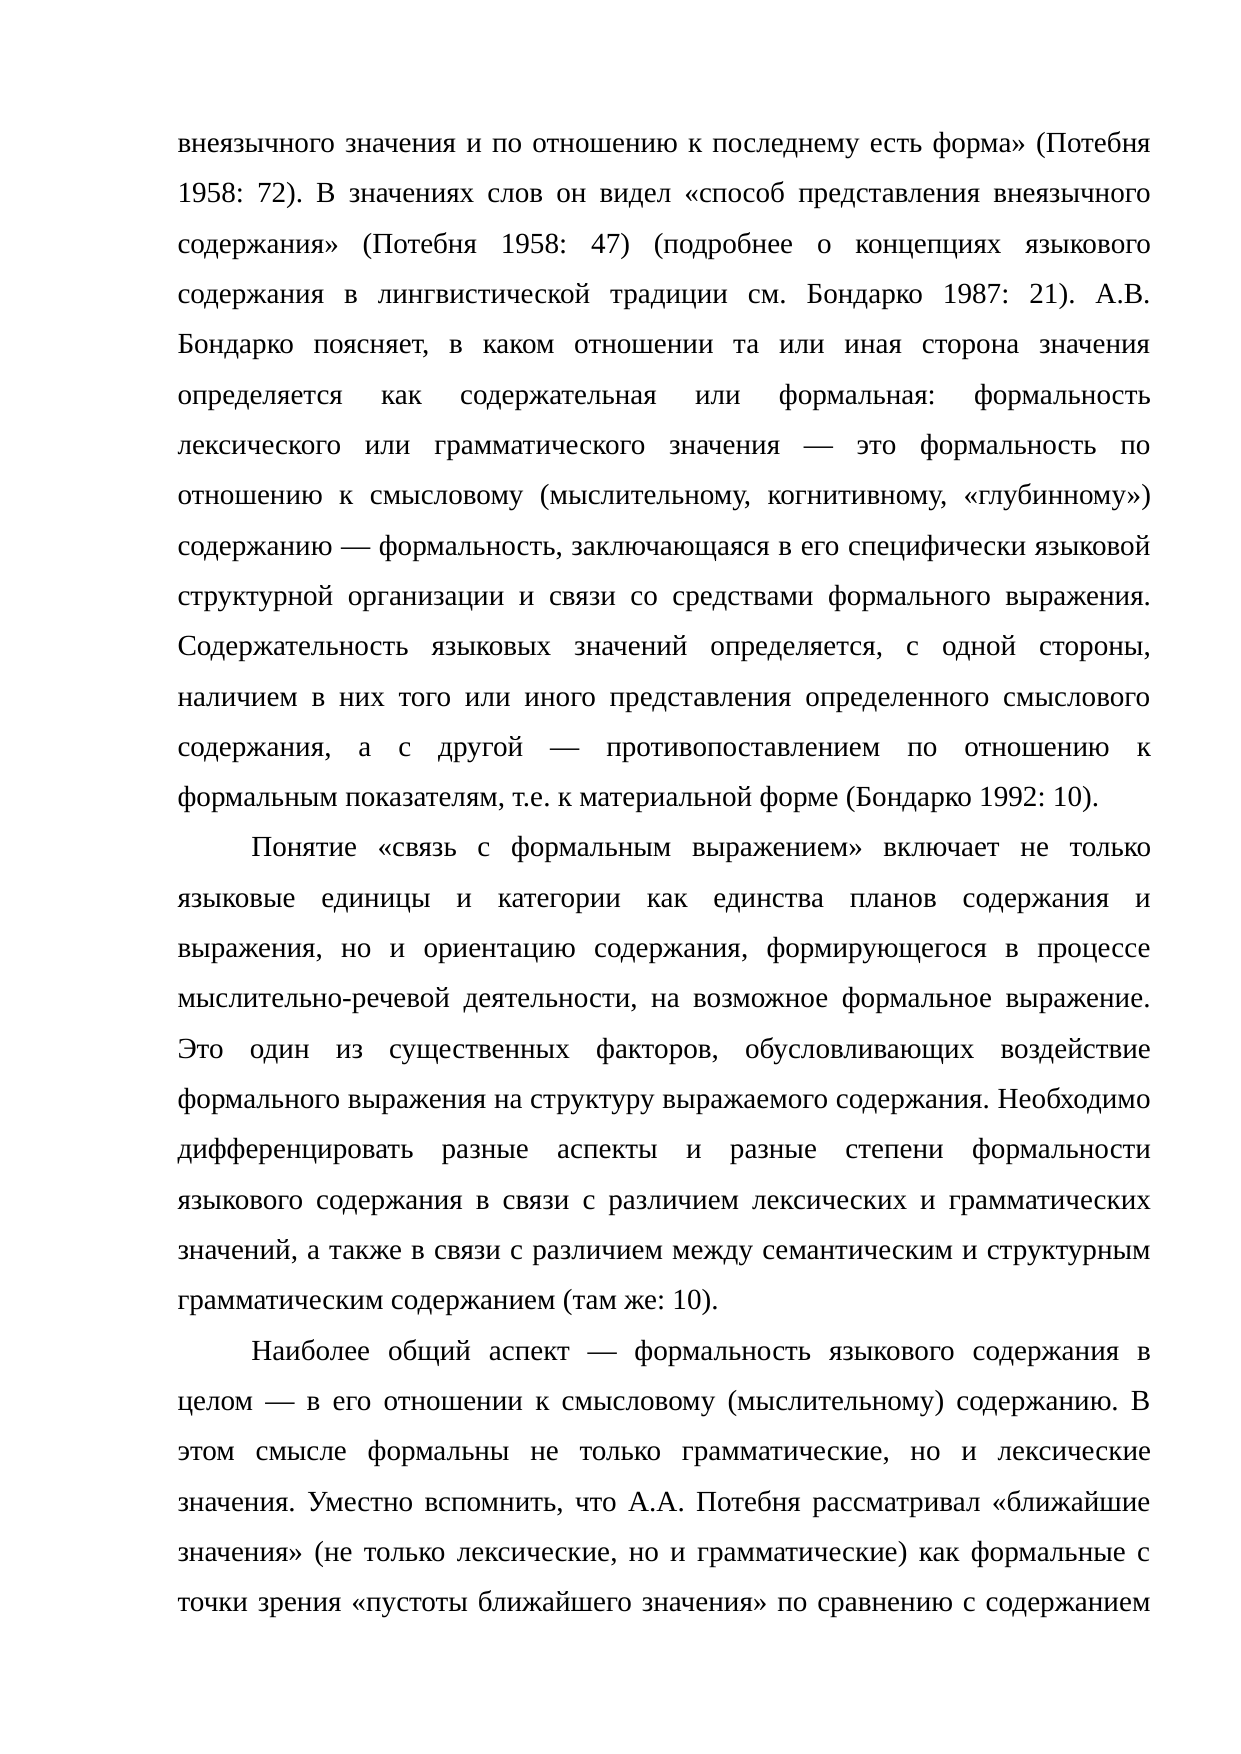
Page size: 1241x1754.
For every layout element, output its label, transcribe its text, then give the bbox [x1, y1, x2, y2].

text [177, 125, 1152, 813]
text Понятие «связь с формальным выражением» включает не только языковые единицы и категории как единства планов содержания и выражения, но и ориентацию содержания, формирующегося в процессе мыслительно-речевой деятельности, на возможное формальное выражение. Это один из существенных факторов, обусловливающих воздействие формального выражения на структуру выражаемого содержания. Необходимо дифференцировать разные аспекты и разные степени формальности языкового содержания в связи с различием лексических и грамматических значений, а также в связи с различием между семантическим и структурным грамматическим содержанием (там же: 10). [177, 829, 1152, 1316]
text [177, 1333, 1152, 1618]
